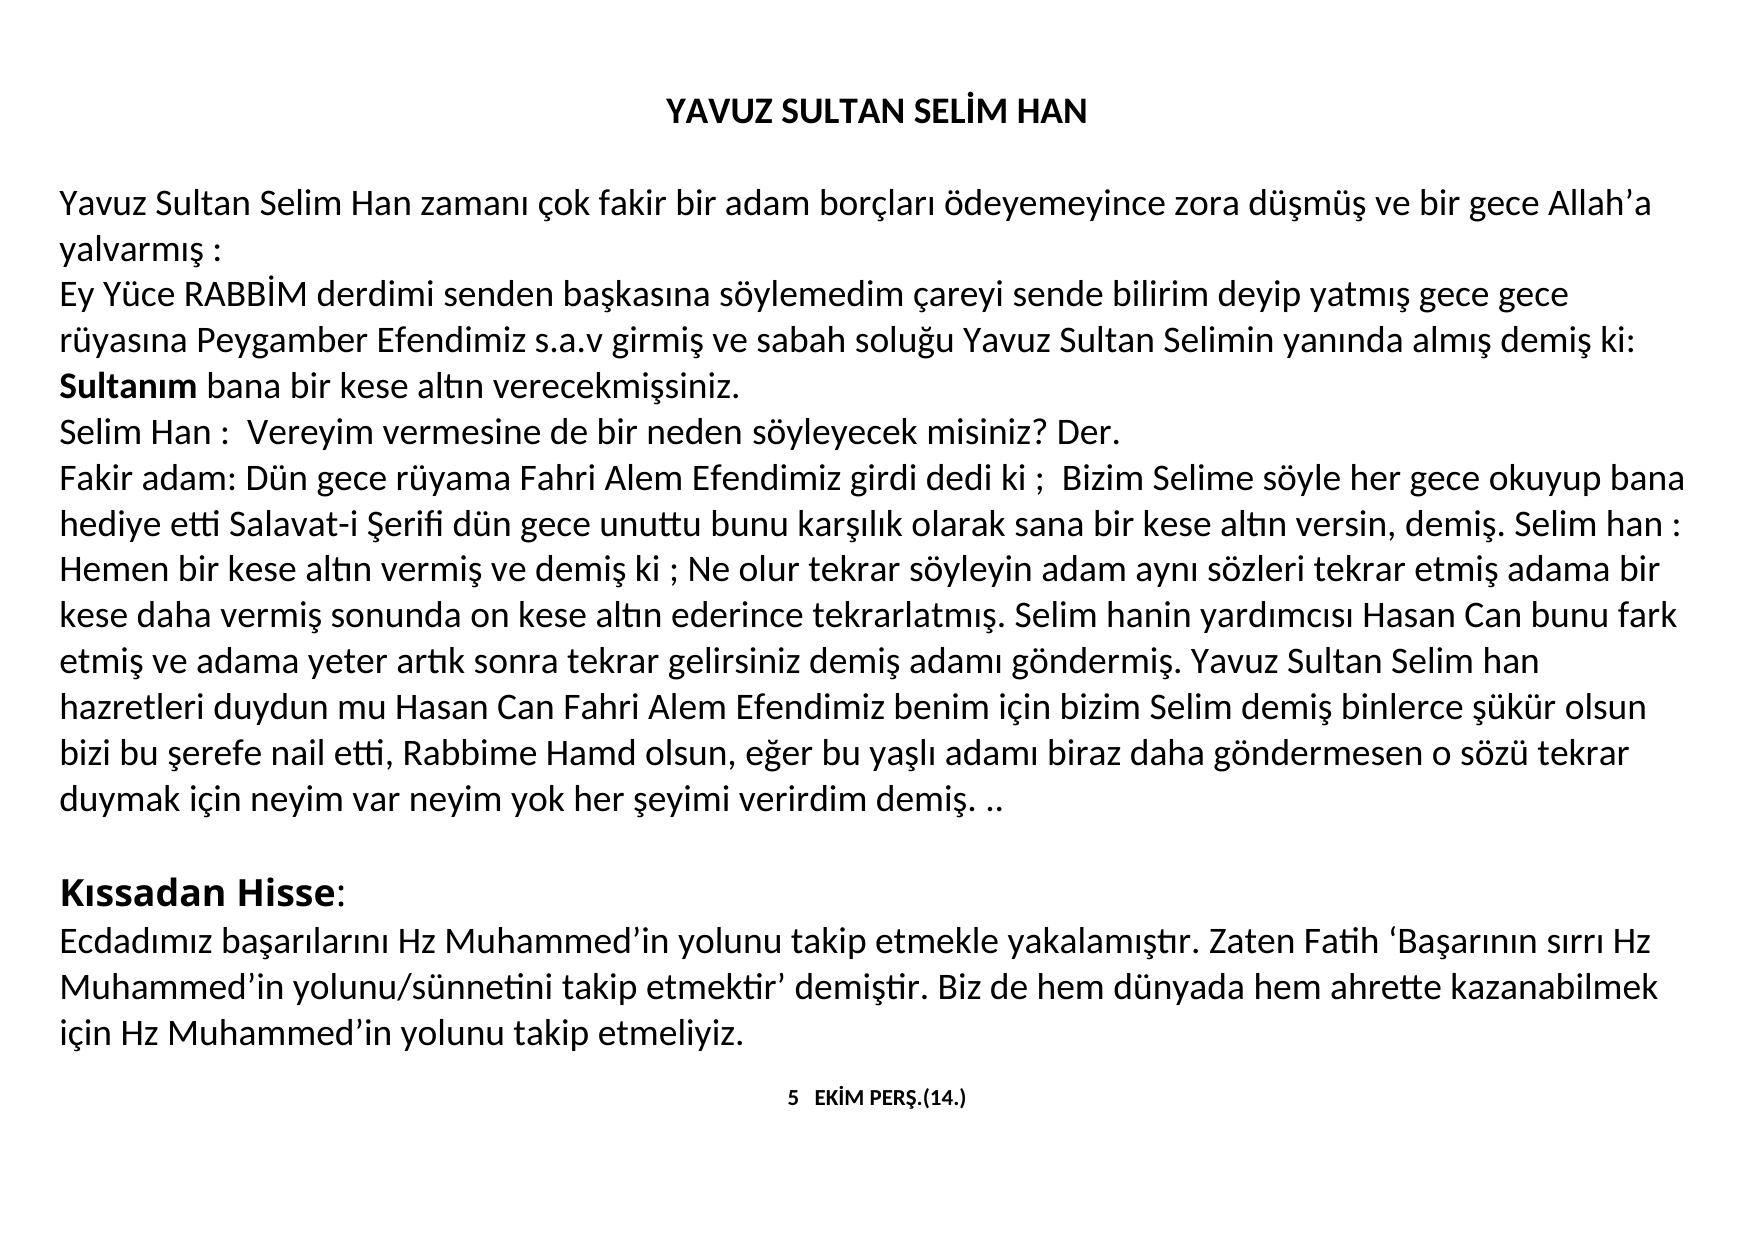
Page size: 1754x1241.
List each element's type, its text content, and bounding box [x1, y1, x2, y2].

text Kıssadan Hisse: [59, 866, 1695, 917]
text Sultanım bana bir kese altın verecekmişsiniz. [59, 362, 1695, 408]
text Selim Han : Vereyim vermesine de bir neden söyleyecek misiniz? Der. [59, 408, 1695, 454]
text YAVUZ SULTAN SELİM HAN [59, 87, 1695, 133]
text Yavuz Sultan Selim Han zamanı çok fakir bir adam borçları ödeyemeyince zora düşmüş ve bir gece Allah’a yalvarmış : Ey Yüce RABBİM derdimi senden başkasına söylemedim çareyi sende bilirim deyip yatmış gece gece rüyasına Peygamber Efendimiz s.a.v girmiş ve sabah soluğu Yavuz Sultan Selimin yanında almış demiş ki: [59, 179, 1695, 362]
text Fakir adam: Dün gece rüyama Fahri Alem Efendimiz girdi dedi ki ; Bizim Selime söyle her gece okuyup bana hediye etti Salavat-i Şerifi dün gece unuttu bunu karşılık olarak sana bir kese altın versin, demiş. Selim han : Hemen bir kese altın vermiş ve demiş ki ; Ne olur tekrar söyleyin adam aynı sözleri tekrar etmiş adama bir kese daha vermiş sonunda on kese altın ederince tekrarlatmış. Selim hanin yardımcısı Hasan Can bunu fark etmiş ve adama yeter artık sonra tekrar gelirsiniz demiş adamı göndermiş. Yavuz Sultan Selim han hazretleri duydun mu Hasan Can Fahri Alem Efendimiz benim için bizim Selim demiş binlerce şükür olsun bizi bu şerefe nail etti, Rabbime Hamd olsun, eğer bu yaşlı adamı biraz daha göndermesen o sözü tekrar duymak için neyim var neyim yok her şeyimi verirdim demiş. .. [59, 454, 1695, 820]
text 5 EKİM PERŞ.(14.) [59, 1083, 1695, 1111]
text Ecdadımız başarılarını Hz Muhammed’in yolunu takip etmekle yakalamıştır. Zaten Fatih ‘Başarının sırrı Hz Muhammed’in yolunu/sünnetini takip etmektir’ demiştir. Biz de hem dünyada hem ahrette kazanabilmek için Hz Muhammed’in yolunu takip etmeliyiz. [59, 917, 1695, 1055]
